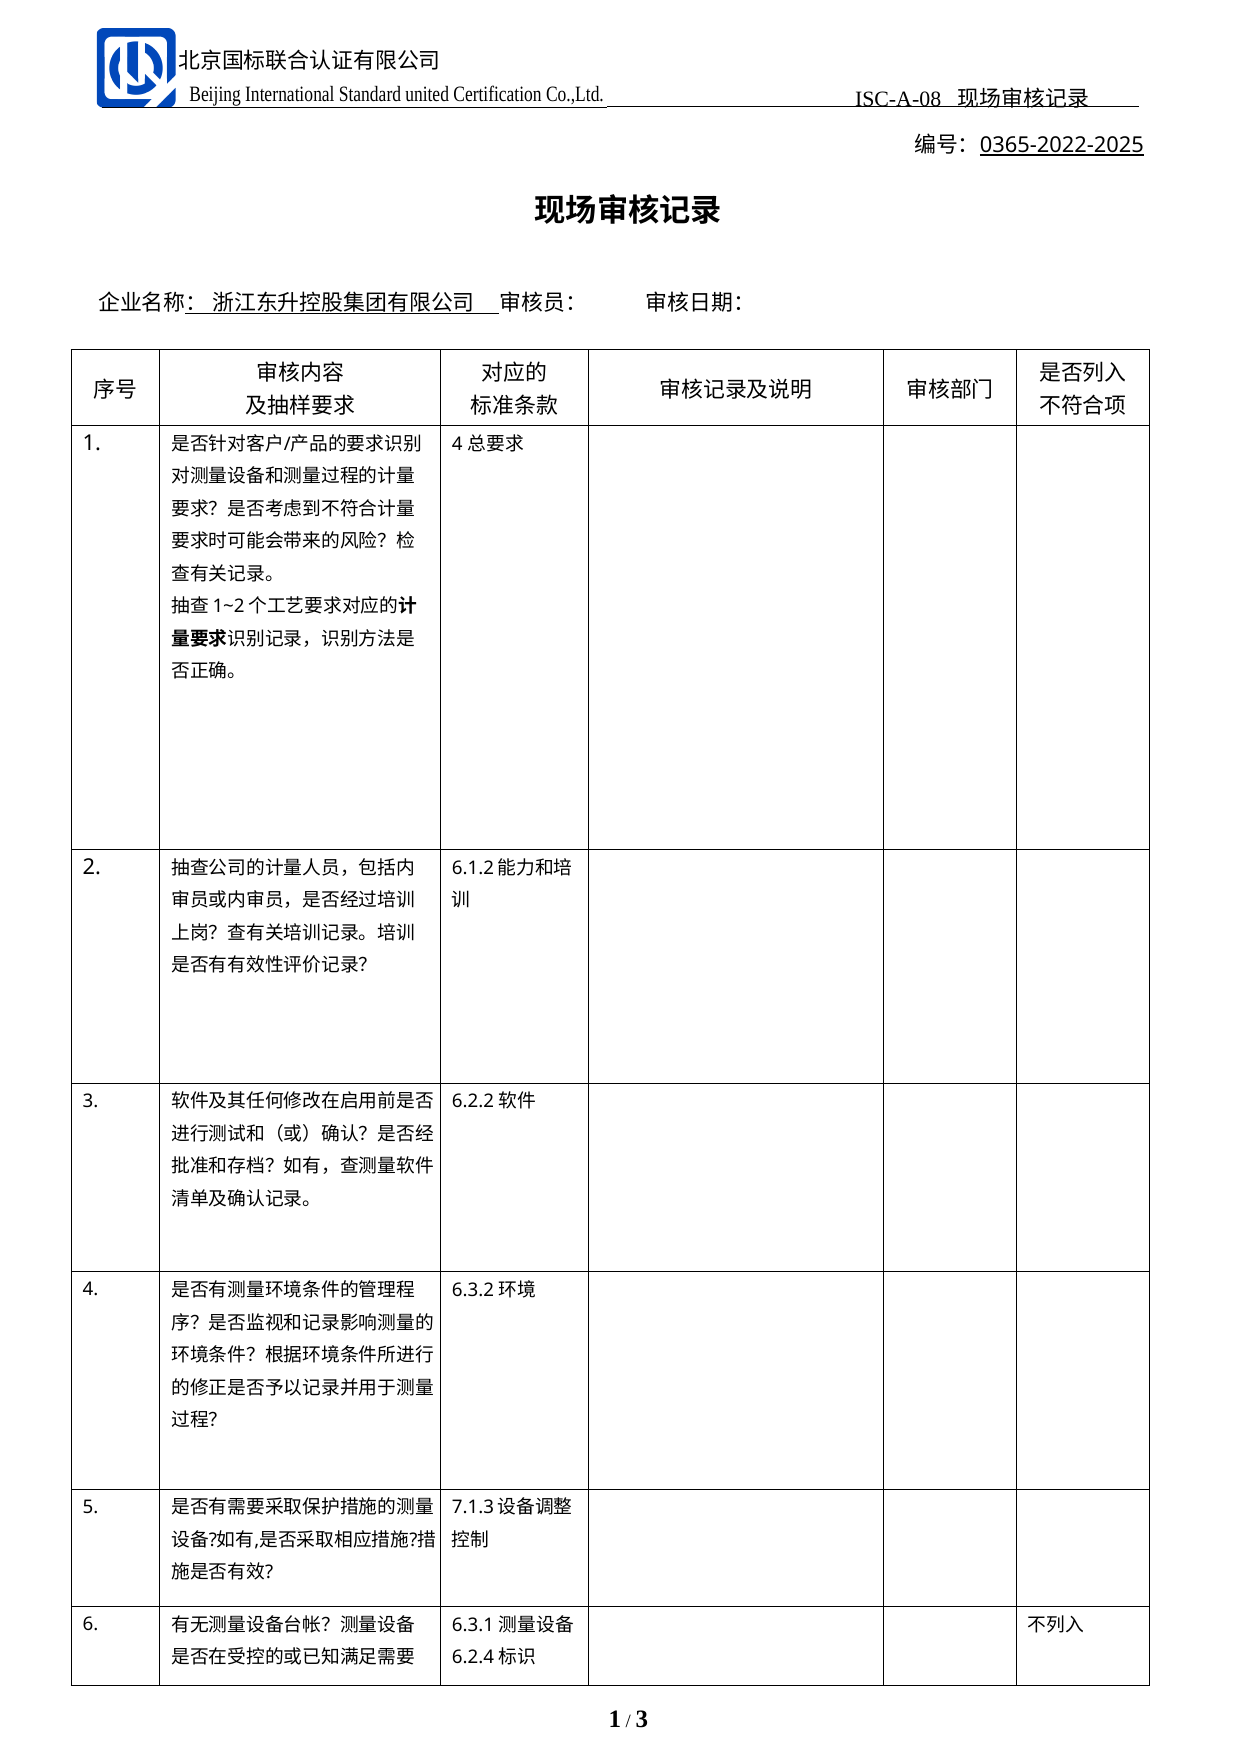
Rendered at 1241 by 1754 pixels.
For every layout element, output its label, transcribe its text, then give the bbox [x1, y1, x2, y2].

table_cell 是否有需要采取保护措施的测量设备?如有,是否采取相应措施?措施是否有效? [160, 1490, 440, 1606]
table_cell [589, 1607, 883, 1685]
table_cell [589, 1272, 883, 1488]
table_cell [1017, 1490, 1149, 1606]
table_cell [160, 1607, 440, 1685]
table_cell 是否针对客户/产品的要求识别对测量设备和测量过程的计量要求？是否考虑到不符合计量要求时可能会带来的风险？检查有关记录。 抽查1~2个工艺要求对应的计量要求识别记录，识别方法是否正确。 [160, 426, 440, 849]
table_cell [589, 426, 883, 849]
table_cell 不列入 [1017, 1607, 1149, 1685]
table_header 审核部门 [884, 350, 1016, 425]
table_cell [589, 850, 883, 1082]
text 现场审核记录 [112, 175, 1144, 240]
text 企业名称： 浙江东升控股集团有限公司 审核员： 审核日期： [98, 285, 1144, 317]
table_cell [72, 426, 159, 849]
table_header 审核内容 及抽样要求 [160, 350, 440, 425]
table_cell 抽查公司的计量人员，包括内审员或内审员，是否经过培训上岗？查有关培训记录。培训是否有有效性评价记录？ [160, 850, 440, 1082]
table_cell [1017, 426, 1149, 849]
table_cell [884, 1272, 1016, 1488]
table_cell 软件及其任何修改在启用前是否进行测试和（或）确认？是否经批准和存档？如有，查测量软件清单及确认记录。 [160, 1084, 440, 1271]
table_cell [1017, 850, 1149, 1082]
table_cell [884, 1490, 1016, 1606]
table_header 是否列入 不符合项 [1017, 350, 1149, 425]
table_cell 4 总要求 [441, 426, 588, 849]
table_cell [884, 426, 1016, 849]
table_cell 6.3.2 环境 [441, 1272, 588, 1488]
table_cell [72, 850, 159, 1082]
table_cell [72, 1272, 159, 1488]
table_header 序号 [72, 350, 159, 425]
picture [96, 28, 176, 108]
table_cell [72, 1490, 159, 1606]
text 编号：0365-2022-2025 [112, 126, 1144, 159]
table_cell 是否有测量环境条件的管理程序？是否监视和记录影响测量的环境条件？根据环境条件所进行的修正是否予以记录并用于测量过程？ [160, 1272, 440, 1488]
table_cell [589, 1084, 883, 1271]
table_cell 6.2.2 软件 [441, 1084, 588, 1271]
table_cell [589, 1490, 883, 1606]
table_cell 7.1.3设备调整控制 [441, 1490, 588, 1606]
table_cell [884, 1607, 1016, 1685]
table_cell [72, 1084, 159, 1271]
table_cell 6.1.2能力和培训 [441, 850, 588, 1082]
table_cell [884, 1084, 1016, 1271]
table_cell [441, 1607, 588, 1685]
table_cell [884, 850, 1016, 1082]
table_header 审核记录及说明 [589, 350, 883, 425]
table_cell [1017, 1084, 1149, 1271]
table_header 对应的 标准条款 [441, 350, 588, 425]
table_cell [1017, 1272, 1149, 1488]
table_cell [72, 1607, 159, 1685]
